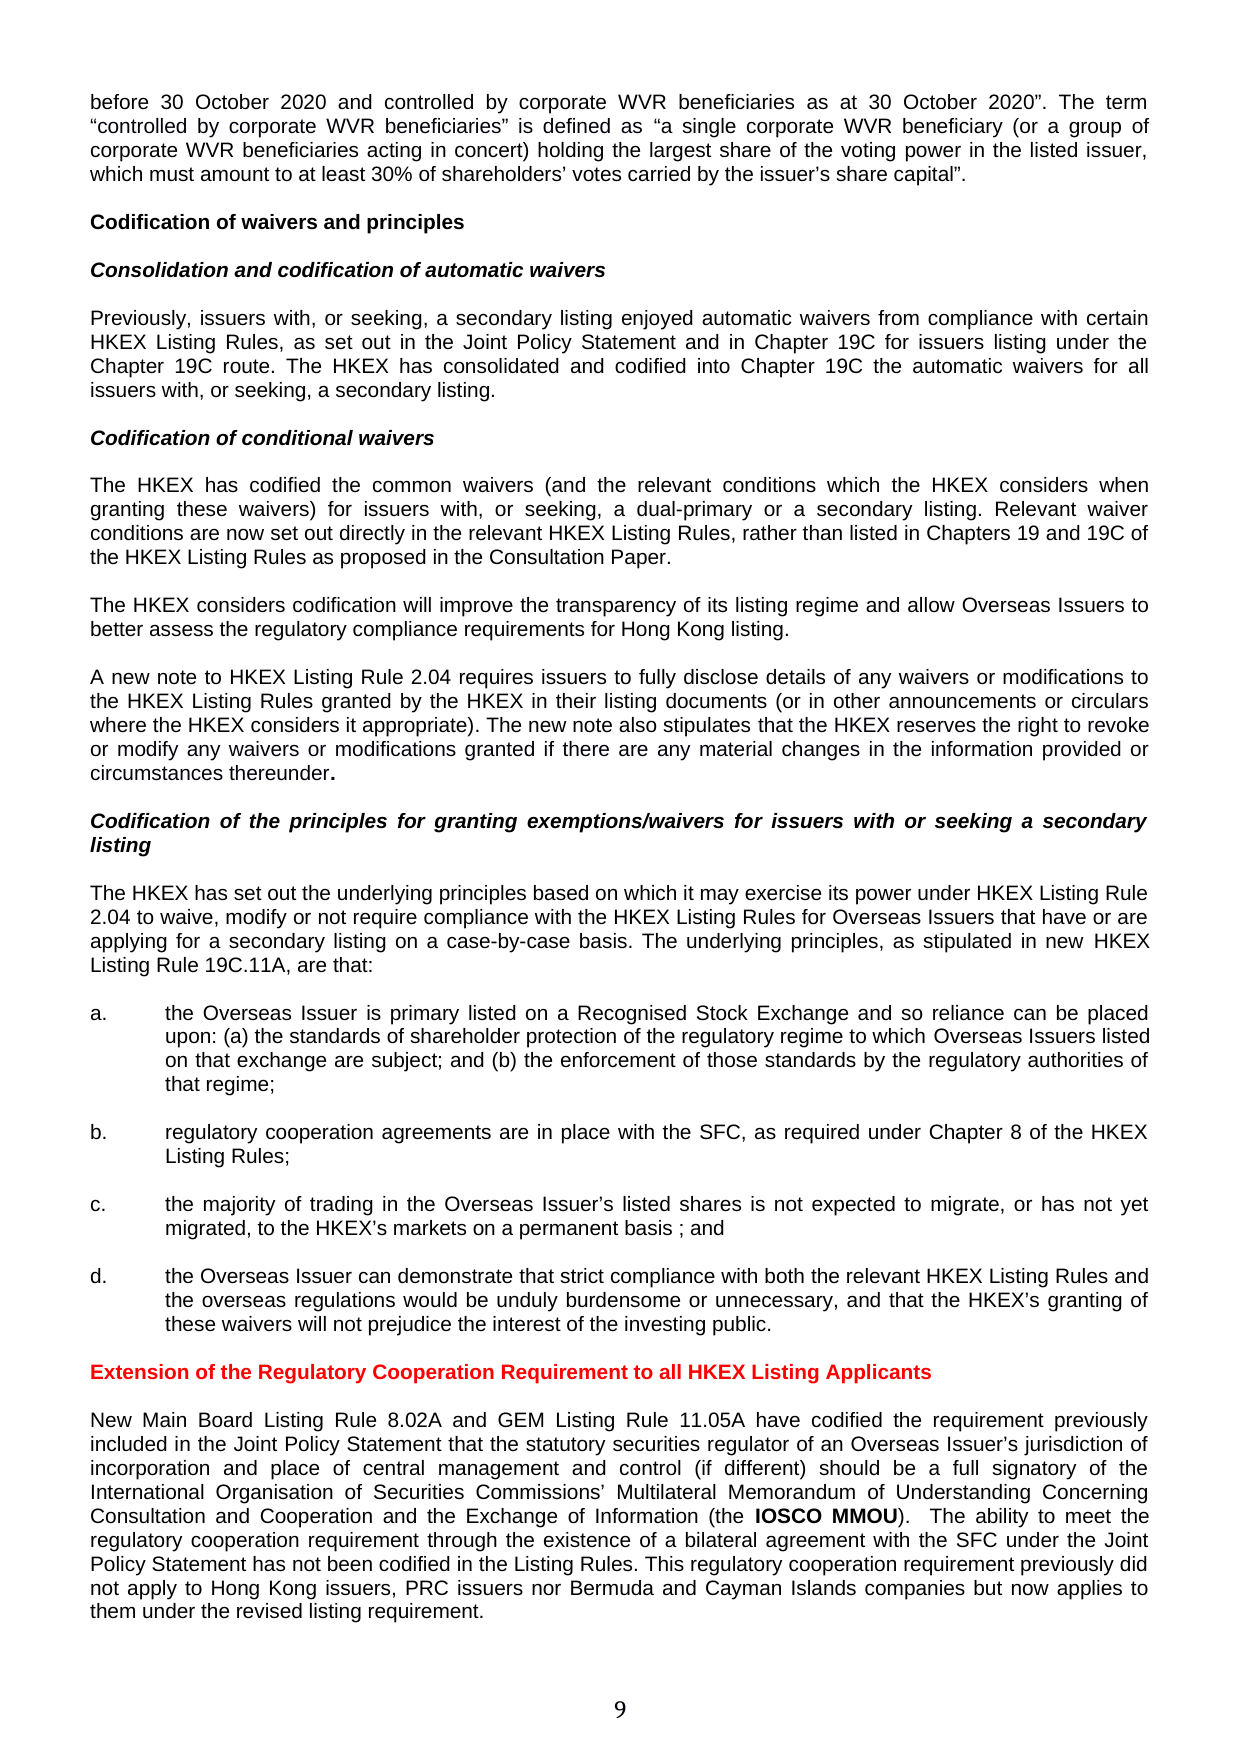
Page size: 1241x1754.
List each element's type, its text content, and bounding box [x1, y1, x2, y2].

list the Overseas Issuer is primary listed on a Recognised Stock Exchange and so reliance can be placed upon: (a) the standards of shareholder protection of the regulatory regime to which Overseas Issuers listed on that exchange are subject; and (b) the enforcement of those standards by the regulatory authorities of that regime; [90, 1000, 1150, 1096]
text The HKEX has codified the common waivers (and the relevant conditions which the HKEX considers when granting these waivers) for issuers with, or seeking, a dual-primary or a secondary listing. Relevant waiver conditions are now set out directly in the relevant HKEX Listing Rules, rather than listed in Chapters 19 and 19C of the HKEX Listing Rules as proposed in the Consultation Paper. [90, 473, 1150, 569]
text The HKEX has set out the underlying principles based on which it may exercise its power under HKEX Listing Rule 2.04 to waive, modify or not require compliance with the HKEX Listing Rules for Overseas Issuers that have or are applying for a secondary listing on a case-by-case basis. The underlying principles, as stipulated in new HKEX Listing Rule 19C.11A, are that: [90, 881, 1150, 976]
text A new note to HKEX Listing Rule 2.04 requires issuers to fully disclose details of any waivers or modifications to the HKEX Listing Rules granted by the HKEX in their listing documents (or in other announcements or circulars where the HKEX considers it appropriate). The new note also stipulates that the HKEX reserves the right to revoke or modify any waivers or modifications granted if there are any material changes in the information provided or circumstances thereunder. [90, 665, 1150, 785]
text New Main Board Listing Rule 8.02A and GEM Listing Rule 11.05A have codified the requirement previously included in the Joint Policy Statement that the statutory securities regulator of an Overseas Issuer’s jurisdiction of incorporation and place of central management and control (if different) should be a full signatory of the International Organisation of Securities Commissions’ Multilateral Memorandum of Understanding Concerning Consultation and Cooperation and the Exchange of Information (the IOSCO MMOU). The ability to meet the regulatory cooperation requirement through the existence of a bilateral agreement with the SFC under the Joint Policy Statement has not been codified in the Listing Rules. This regulatory cooperation requirement previously did not apply to Hong Kong issuers, PRC issuers nor Bermuda and Cayman Islands companies but now applies to them under the revised listing requirement. [90, 1408, 1150, 1623]
text The HKEX considers codification will improve the transparency of its listing regime and allow Overseas Issuers to better assess the regulatory compliance requirements for Hong Kong listing. [90, 593, 1150, 641]
text Consolidation and codification of automatic waivers [90, 258, 1150, 282]
text Codification of waivers and principles [90, 210, 1150, 234]
list regulatory cooperation agreements are in place with the SFC, as required under Chapter 8 of the HKEX Listing Rules; [90, 1120, 1150, 1168]
text Previously, issuers with, or seeking, a secondary listing enjoyed automatic waivers from compliance with certain HKEX Listing Rules, as set out in the Joint Policy Statement and in Chapter 19C for issuers listing under the Chapter 19C route. The HKEX has consolidated and codified into Chapter 19C the automatic waivers for all issuers with, or seeking, a secondary listing. [90, 306, 1150, 401]
list the Overseas Issuer can demonstrate that strict compliance with both the relevant HKEX Listing Rules and the overseas regulations would be unduly burdensome or unnecessary, and that the HKEX’s granting of these waivers will not prejudice the interest of the investing public. [90, 1264, 1150, 1336]
text Codification of conditional waivers [90, 425, 1150, 449]
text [90, 90, 1150, 186]
list the majority of trading in the Overseas Issuer’s listed shares is not expected to migrate, or has not yet migrated, to the HKEX’s markets on a permanent basis ; and [90, 1192, 1150, 1240]
text Codification of the principles for granting exemptions/waivers for issuers with or seeking a secondary listing [90, 809, 1150, 857]
subtitle Extension of the Regulatory Cooperation Requirement to all HKEX Listing Applicants [90, 1360, 1150, 1384]
